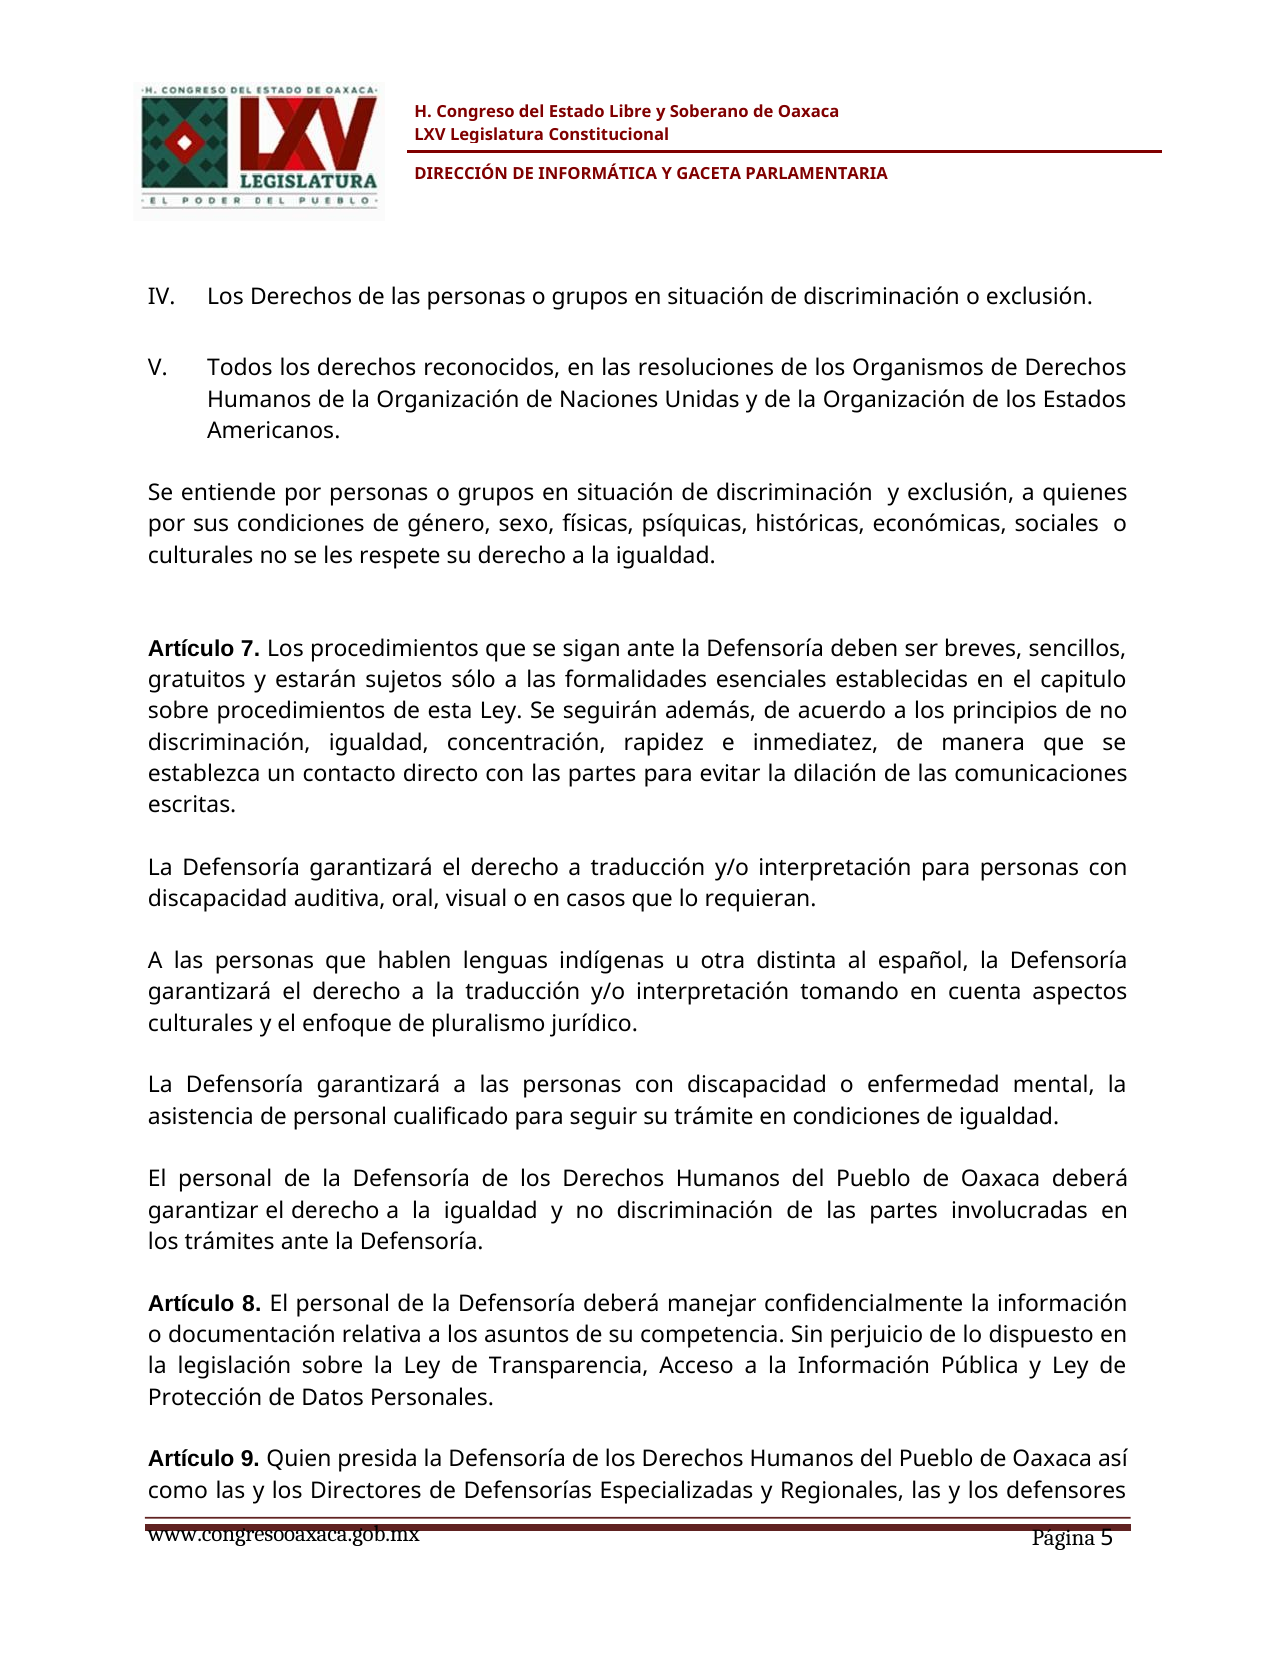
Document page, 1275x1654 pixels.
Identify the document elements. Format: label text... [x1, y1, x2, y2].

text Artículo 8. El personal de la Defensoría deberá manejar confidencialmente la información o documentación relativa a los asuntos de su competencia. Sin perjuicio de lo dispuesto en la legislación sobre la Ley de Transparencia, Acceso a la Información Pública y Ley de Protección de Datos Personales. [148, 1287, 1128, 1412]
text La Defensoría garantizará a las personas con discapacidad o enfermedad mental, la asistencia de personal cualificado para seguir su trámite en condiciones de igualdad. [148, 1068, 1128, 1131]
list Todos los derechos reconocidos, en las resoluciones de los Organismos de Derechos Humanos de la Organización de Naciones Unidas y de la Organización de los Estados Americanos. [148, 351, 1127, 445]
list Los Derechos de las personas o grupos en situación de discriminación o exclusión. [148, 280, 1181, 311]
text El personal de la Defensoría de los Derechos Humanos del Pueblo de Oaxaca deberá garantizar el derecho a la igualdad y no discriminación de las partes involucradas en los trámites ante la Defensoría. [148, 1162, 1128, 1256]
text A las personas que hablen lenguas indígenas u otra distinta al español, la Defensoría garantizará el derecho a la traducción y/o interpretación tomando en cuenta aspectos culturales y el enfoque de pluralismo jurídico. [148, 944, 1128, 1038]
text La Defensoría garantizará el derecho a traducción y/o interpretación para personas con discapacidad auditiva, oral, visual o en casos que lo requieran. [148, 851, 1128, 913]
picture [133, 82, 385, 221]
text Artículo 7. Los procedimientos que se sigan ante la Defensoría deben ser breves, sencillos, gratuitos y estarán sujetos sólo a las formalidades esenciales establecidas en el capitulo sobre procedimientos de esta Ley. Se seguirán además, de acuerdo a los principios de no discriminación, igualdad, concentración, rapidez e inmediatez, de manera que se establezca un contacto directo con las partes para evitar la dilación de las comunicaciones escritas. [148, 632, 1128, 819]
text Se entiende por personas o grupos en situación de discriminación y exclusión, a quienes por sus condiciones de género, sexo, físicas, psíquicas, históricas, económicas, sociales o culturales no se les respete su derecho a la igualdad. [148, 476, 1128, 570]
